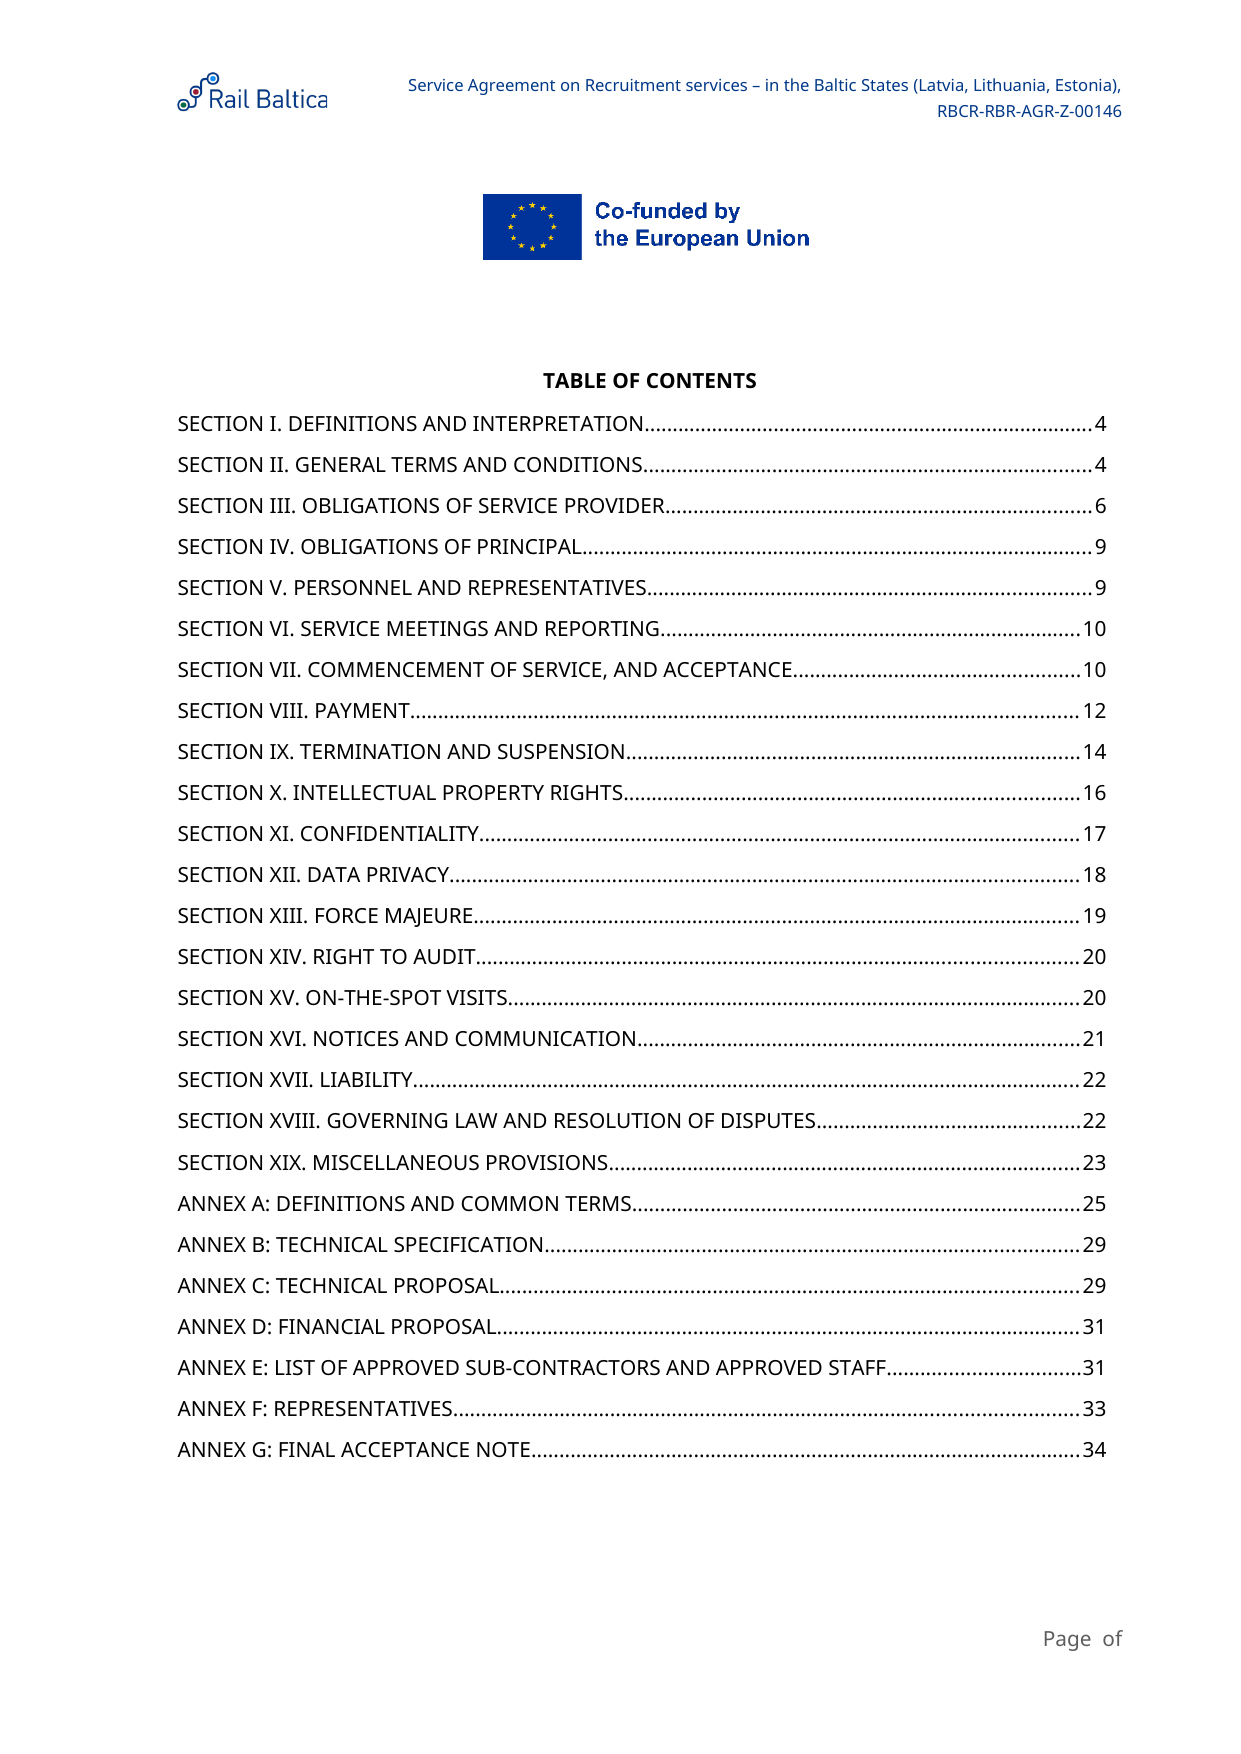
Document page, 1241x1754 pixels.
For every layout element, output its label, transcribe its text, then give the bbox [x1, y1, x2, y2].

picture [477, 188, 822, 265]
picture [177, 72, 328, 123]
text TABLE OF CONTENTS [177, 366, 1122, 394]
